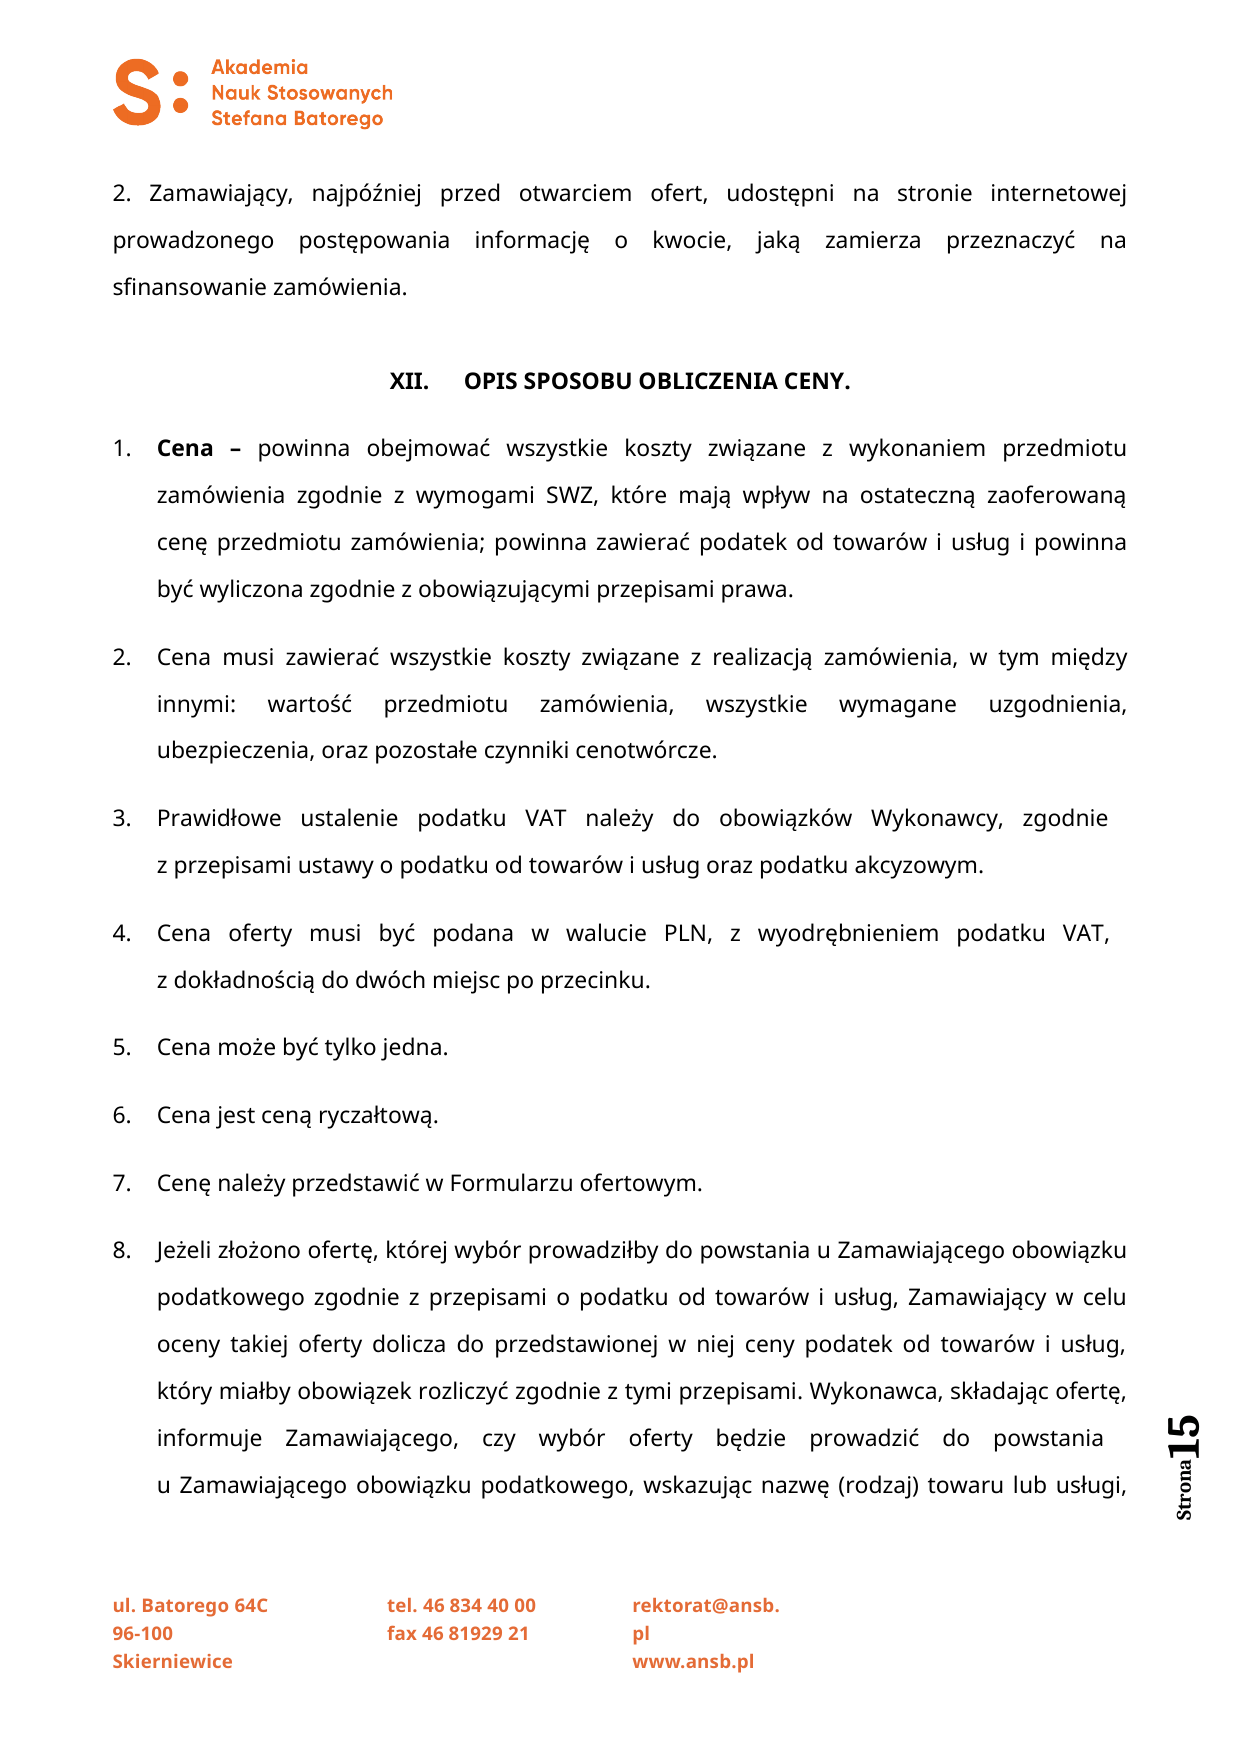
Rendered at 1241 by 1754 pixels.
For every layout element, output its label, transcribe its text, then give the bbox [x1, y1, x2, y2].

list Prawidłowe ustalenie podatku VAT należy do obowiązków Wykonawcy, zgodnie z przepisami ustawy o podatku od towarów i usług oraz podatku akcyzowym. [112, 802, 1128, 880]
list OPIS SPOSOBU OBLICZENIA CENY. [112, 365, 1128, 396]
list Cena musi zawierać wszystkie koszty związane z realizacją zamówienia, w tym między innymi: wartość przedmiotu zamówienia, wszystkie wymagane uzgodnienia, ubezpieczenia, oraz pozostałe czynniki cenotwórcze. [112, 641, 1128, 766]
list Cena może być tylko jedna. [112, 1031, 1128, 1063]
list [112, 1234, 1128, 1500]
list Cenę należy przedstawić w Formularzu ofertowym. [112, 1167, 1128, 1198]
list Cena oferty musi być podana w walucie PLN, z wyodrębnieniem podatku VAT, z dokładnością do dwóch miejsc po przecinku. [112, 917, 1128, 995]
text 2. Zamawiający, najpóźniej przed otwarciem ofert, udostępni na stronie internetowej prowadzonego postępowania informację o kwocie, jaką zamierza przeznaczyć na sfinansowanie zamówienia. [112, 177, 1128, 302]
list Cena jest ceną ryczałtową. [112, 1099, 1128, 1130]
picture [112, 58, 393, 130]
list Cena – powinna obejmować wszystkie koszty związane z wykonaniem przedmiotu zamówienia zgodnie z wymogami SWZ, które mają wpływ na ostateczną zaoferowaną cenę przedmiotu zamówienia; powinna zawierać podatek od towarów i usług i powinna być wyliczona zgodnie z obowiązującymi przepisami prawa. [112, 432, 1128, 604]
